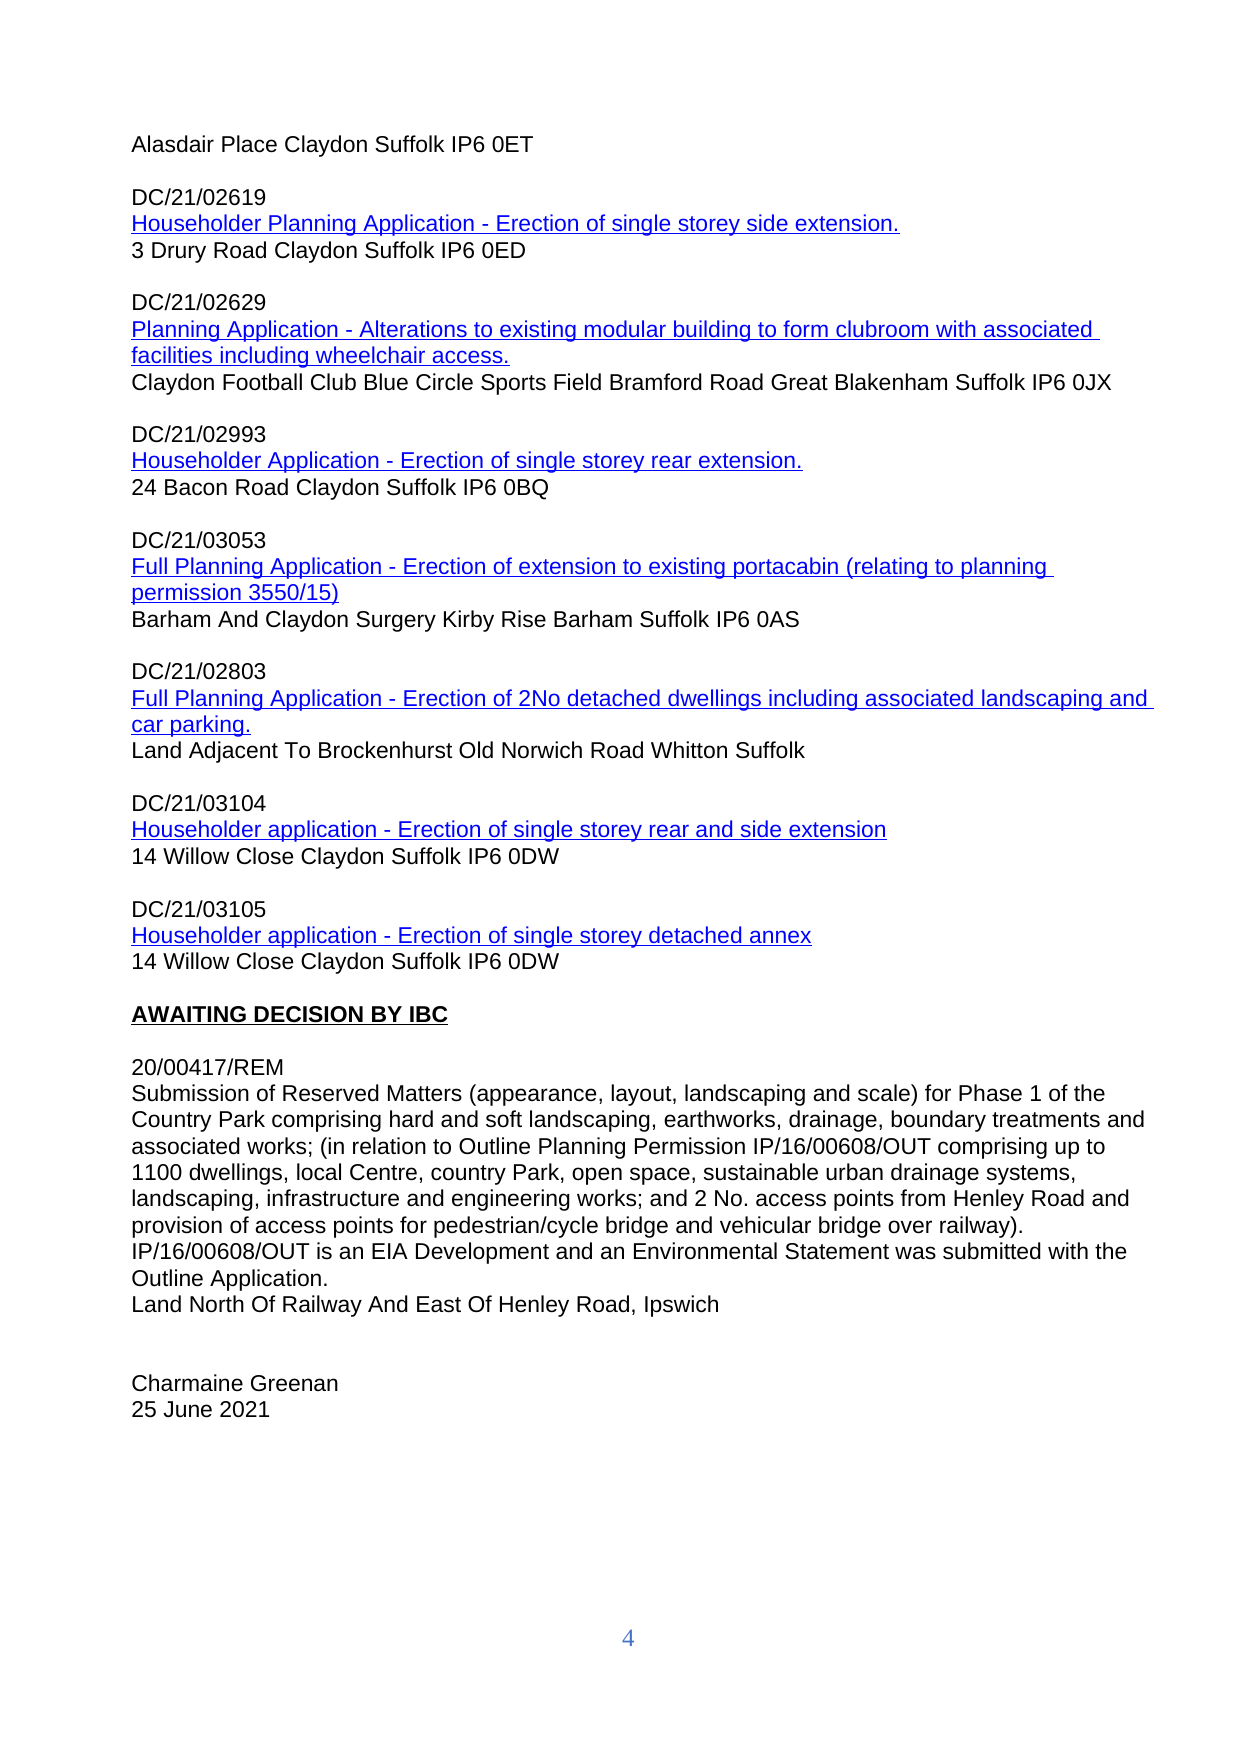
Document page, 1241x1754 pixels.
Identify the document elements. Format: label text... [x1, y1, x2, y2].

text 14 Willow Close Claydon Suffolk IP6 0DW [131, 948, 1160, 974]
text Charmaine Greenan [131, 1370, 1160, 1396]
text Householder application - Erection of single storey detached annex [131, 922, 1160, 948]
text 24 Bacon Road Claydon Suffolk IP6 0BQ [131, 474, 1160, 500]
text Householder Application - Erection of single storey rear extension. [131, 447, 1160, 474]
text Submission of Reserved Matters (appearance, layout, landscaping and scale) for Phase 1 of the Country Park comprising hard and soft landscaping, earthworks, drainage, boundary treatments and associated works; (in relation to Outline Planning Permission IP/16/00608/OUT comprising up to 1100 dwellings, local Centre, country Park, open space, sustainable urban drainage systems, landscaping, infrastructure and engineering works; and 2 No. access points from Henley Road and provision of access points for pedestrian/cycle bridge and vehicular bridge over railway). [131, 1080, 1160, 1238]
text Full Planning Application - Erection of extension to existing portacabin (relating to planning permission 3550/15) [131, 553, 1160, 606]
text AWAITING DECISION BY IBC [131, 1001, 1160, 1027]
text DC/21/03053 [131, 527, 1160, 553]
text Full Planning Application - Erection of 2No detached dwellings including associated landscaping and car parking. [131, 685, 1160, 737]
text 14 Willow Close Claydon Suffolk IP6 0DW [131, 843, 1160, 869]
text Householder application - Erection of single storey rear and side extension [131, 816, 1160, 843]
text DC/21/03104 [131, 790, 1160, 816]
text 20/00417/REM [131, 1054, 1160, 1080]
text Barham And Claydon Surgery Kirby Rise Barham Suffolk IP6 0AS [131, 606, 1160, 632]
text Alasdair Place Claydon Suffolk IP6 0ET [131, 131, 1160, 158]
text Land Adjacent To Brockenhurst Old Norwich Road Whitton Suffolk [131, 737, 1160, 764]
text DC/21/03105 [131, 896, 1160, 922]
text Land North Of Railway And East Of Henley Road, Ipswich [131, 1291, 1160, 1317]
text DC/21/02629 [131, 289, 1160, 316]
text DC/21/02803 [131, 658, 1160, 685]
text Householder Planning Application - Erection of single storey side extension. [131, 210, 1160, 237]
text DC/21/02993 [131, 421, 1160, 447]
text IP/16/00608/OUT is an EIA Development and an Environmental Statement was submitted with the Outline Application. [131, 1238, 1160, 1291]
text DC/21/02619 [131, 184, 1160, 210]
text 3 Drury Road Claydon Suffolk IP6 0ED [131, 237, 1160, 263]
text Planning Application - Alterations to existing modular building to form clubroom with associated facilities including wheelchair access. [131, 316, 1160, 368]
text 25 June 2021 [131, 1396, 1160, 1423]
text Claydon Football Club Blue Circle Sports Field Bramford Road Great Blakenham Suffolk IP6 0JX [131, 368, 1160, 395]
